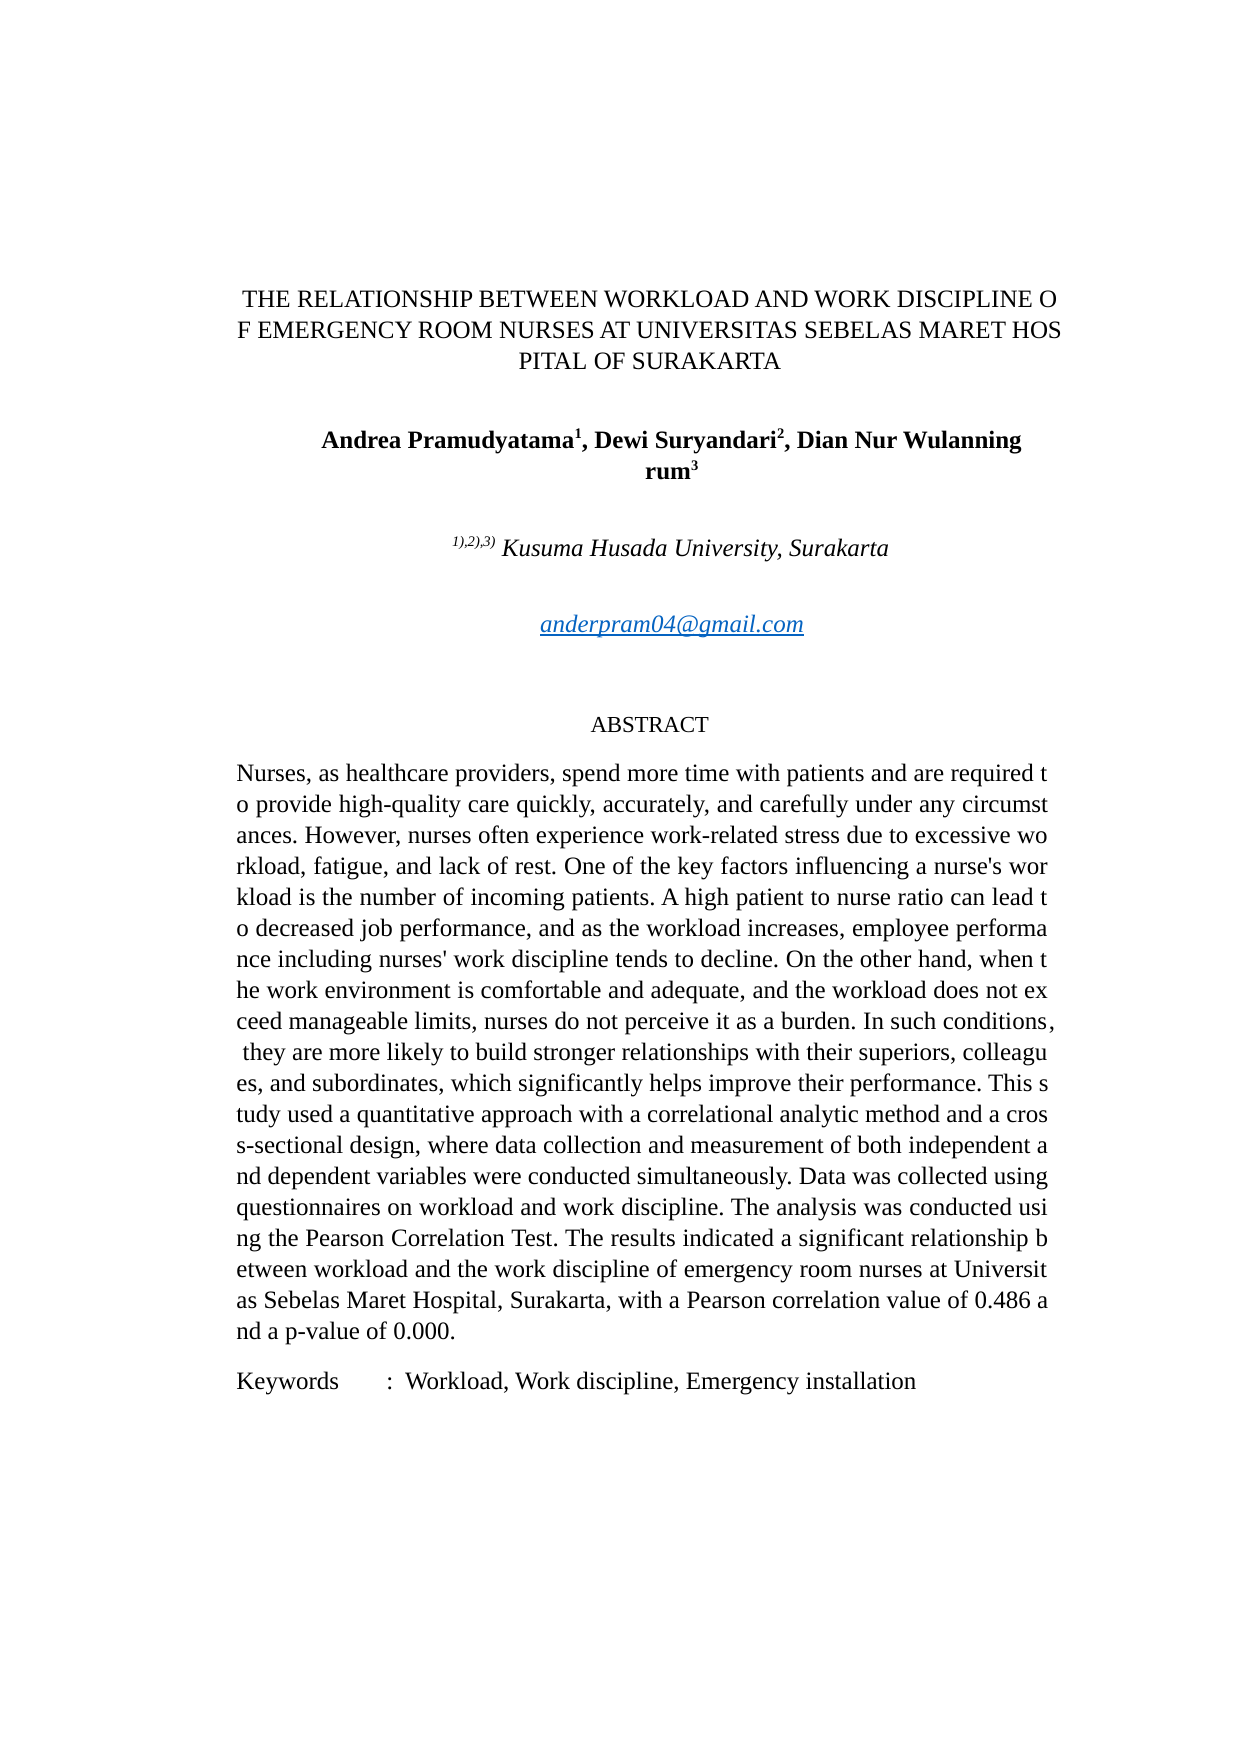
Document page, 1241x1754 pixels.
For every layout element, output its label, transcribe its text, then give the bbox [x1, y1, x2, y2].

subtitle Keywords : Workload, Work discipline, Emergency installation [236, 1366, 1049, 1394]
subtitle THE RELATIONSHIP BETWEEN WORKLOAD AND WORK DISCIPLINE OF EMERGENCY ROOM NURSES AT UNIVERSITAS SEBELAS MARET HOSPITAL OF SURAKARTA [236, 284, 1063, 375]
text 1),2),3) Kusuma Husada University, Surakarta [317, 533, 1026, 562]
text anderpram04@gmail.com [317, 609, 1026, 638]
text Andrea Pramudyatama1, Dewi Suryandari2, Dian Nur Wulanningrum3 [316, 425, 1026, 485]
subtitle ABSTRACT [236, 711, 1063, 737]
subtitle Nurses, as healthcare providers, spend more time with patients and are required to provide high-quality care quickly, accurately, and carefully under any circumstances. However, nurses often experience work-related stress due to excessive workload, fatigue, and lack of rest. One of the key factors influencing a nurse's workload is the number of incoming patients. A high patient to nurse ratio can lead to decreased job performance, and as the workload increases, employee performance including nurses' work discipline tends to decline. On the other hand, when the work environment is comfortable and adequate, and the workload does not exceed manageable limits, nurses do not perceive it as a burden. In such conditions, they are more likely to build stronger relationships with their superiors, colleagues, and subordinates, which significantly helps improve their performance. This study used a quantitative approach with a correlational analytic method and a cross-sectional design, where data collection and measurement of both independent and dependent variables were conducted simultaneously. Data was collected using questionnaires on workload and work discipline. The analysis was conducted using the Pearson Correlation Test. The results indicated a significant relationship between workload and the work discipline of emergency room nurses at Universitas Sebelas Maret Hospital, Surakarta, with a Pearson correlation value of 0.486 and a p-value of 0.000. [236, 758, 1049, 1345]
